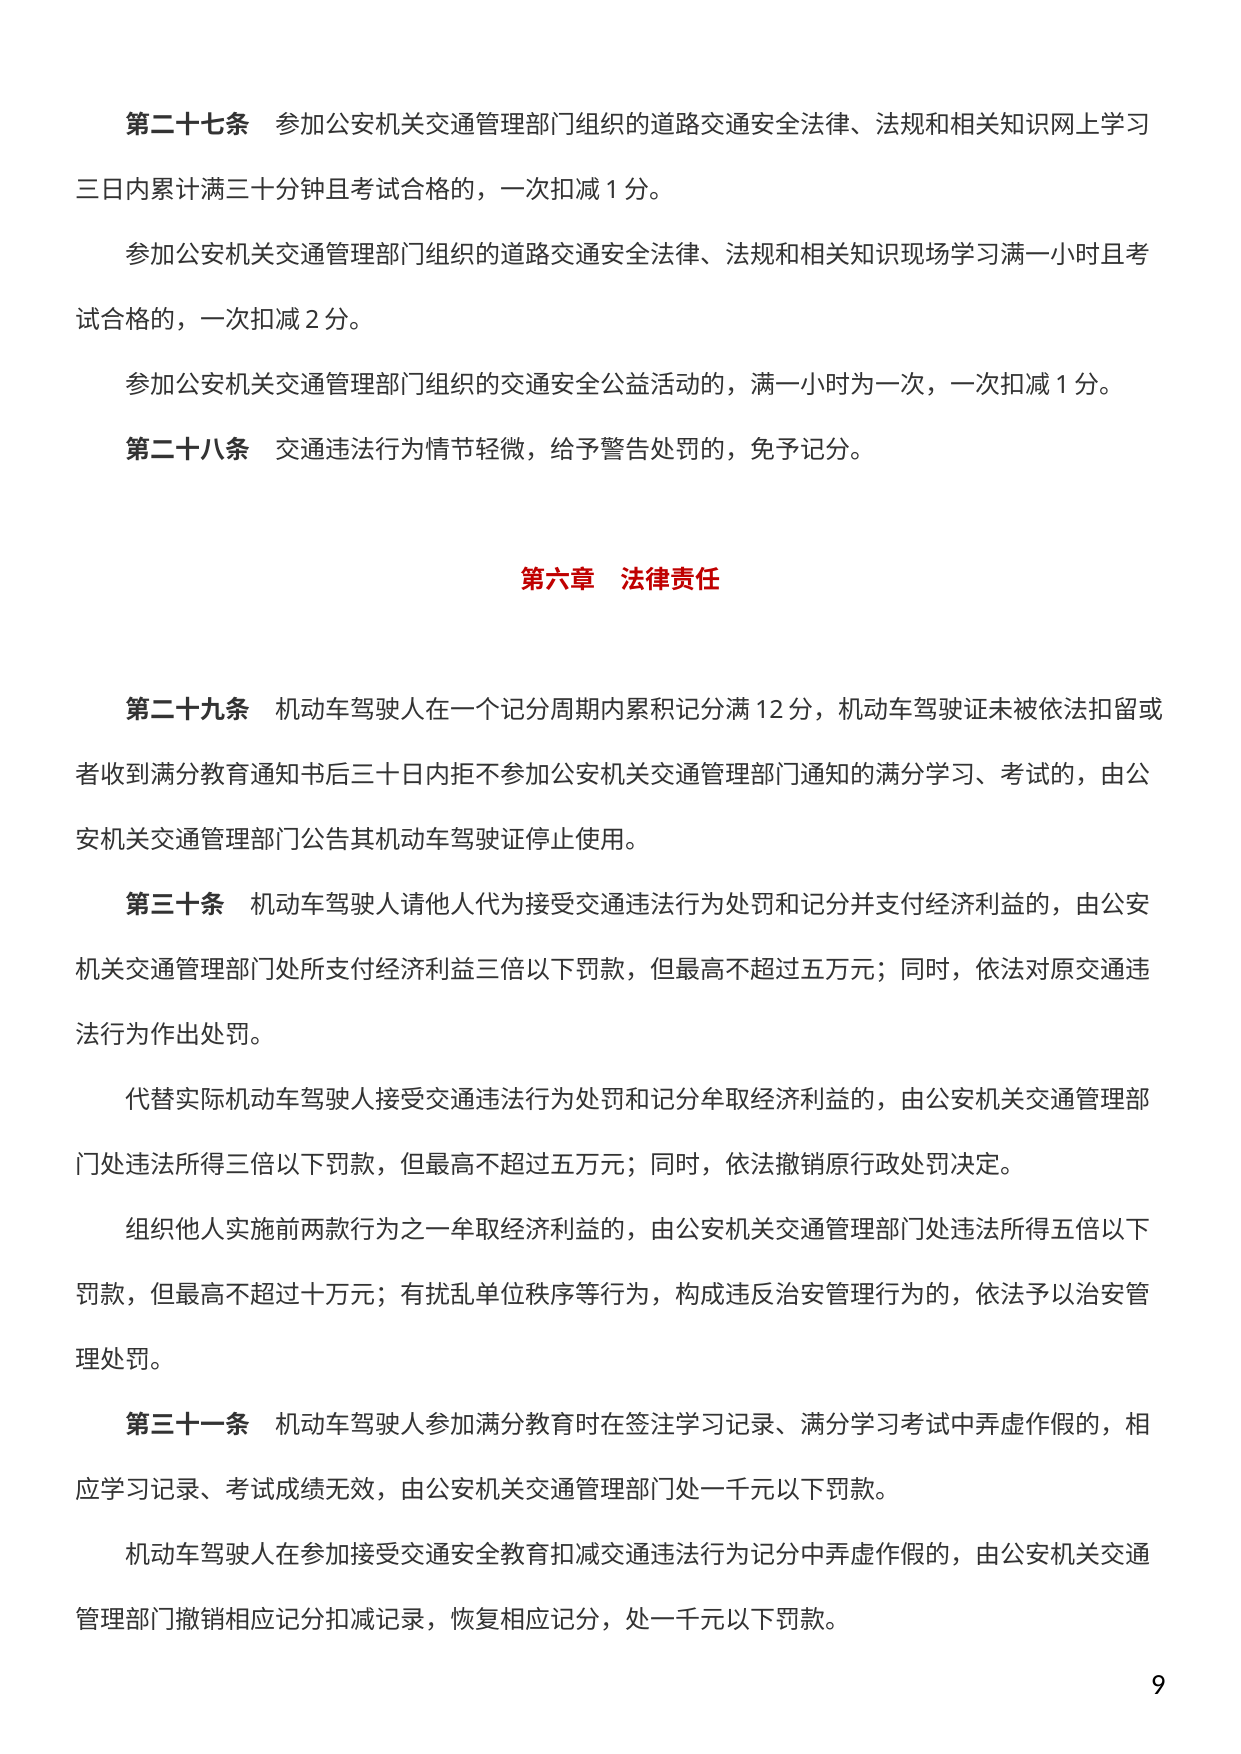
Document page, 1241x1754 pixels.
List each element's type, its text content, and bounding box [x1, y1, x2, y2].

text 第二十八条 交通违法行为情节轻微，给予警告处罚的，免予记分。 [75, 415, 1165, 480]
text 参加公安机关交通管理部门组织的道路交通安全法律、法规和相关知识现场学习满一小时且考试合格的，一次扣减2分。 [75, 220, 1165, 350]
text 第二十九条 机动车驾驶人在一个记分周期内累积记分满12分，机动车驾驶证未被依法扣留或者收到满分教育通知书后三十日内拒不参加公安机关交通管理部门通知的满分学习、考试的，由公安机关交通管理部门公告其机动车驾驶证停止使用。 [75, 675, 1165, 870]
text 第三十条 机动车驾驶人请他人代为接受交通违法行为处罚和记分并支付经济利益的，由公安机关交通管理部门处所支付经济利益三倍以下罚款，但最高不超过五万元；同时，依法对原交通违法行为作出处罚。 [75, 870, 1165, 1065]
text 第六章 法律责任 [75, 545, 1165, 610]
text 参加公安机关交通管理部门组织的交通安全公益活动的，满一小时为一次，一次扣减1分。 [75, 350, 1165, 415]
text 组织他人实施前两款行为之一牟取经济利益的，由公安机关交通管理部门处违法所得五倍以下罚款，但最高不超过十万元；有扰乱单位秩序等行为，构成违反治安管理行为的，依法予以治安管理处罚。 [75, 1195, 1165, 1390]
text 第二十七条 参加公安机关交通管理部门组织的道路交通安全法律、法规和相关知识网上学习三日内累计满三十分钟且考试合格的，一次扣减1分。 [75, 90, 1165, 220]
text 第三十一条 机动车驾驶人参加满分教育时在签注学习记录、满分学习考试中弄虚作假的，相应学习记录、考试成绩无效，由公安机关交通管理部门处一千元以下罚款。 [75, 1390, 1165, 1520]
text 代替实际机动车驾驶人接受交通违法行为处罚和记分牟取经济利益的，由公安机关交通管理部门处违法所得三倍以下罚款，但最高不超过五万元；同时，依法撤销原行政处罚决定。 [75, 1065, 1165, 1195]
text 机动车驾驶人在参加接受交通安全教育扣减交通违法行为记分中弄虚作假的，由公安机关交通管理部门撤销相应记分扣减记录，恢复相应记分，处一千元以下罚款。 [75, 1520, 1165, 1650]
